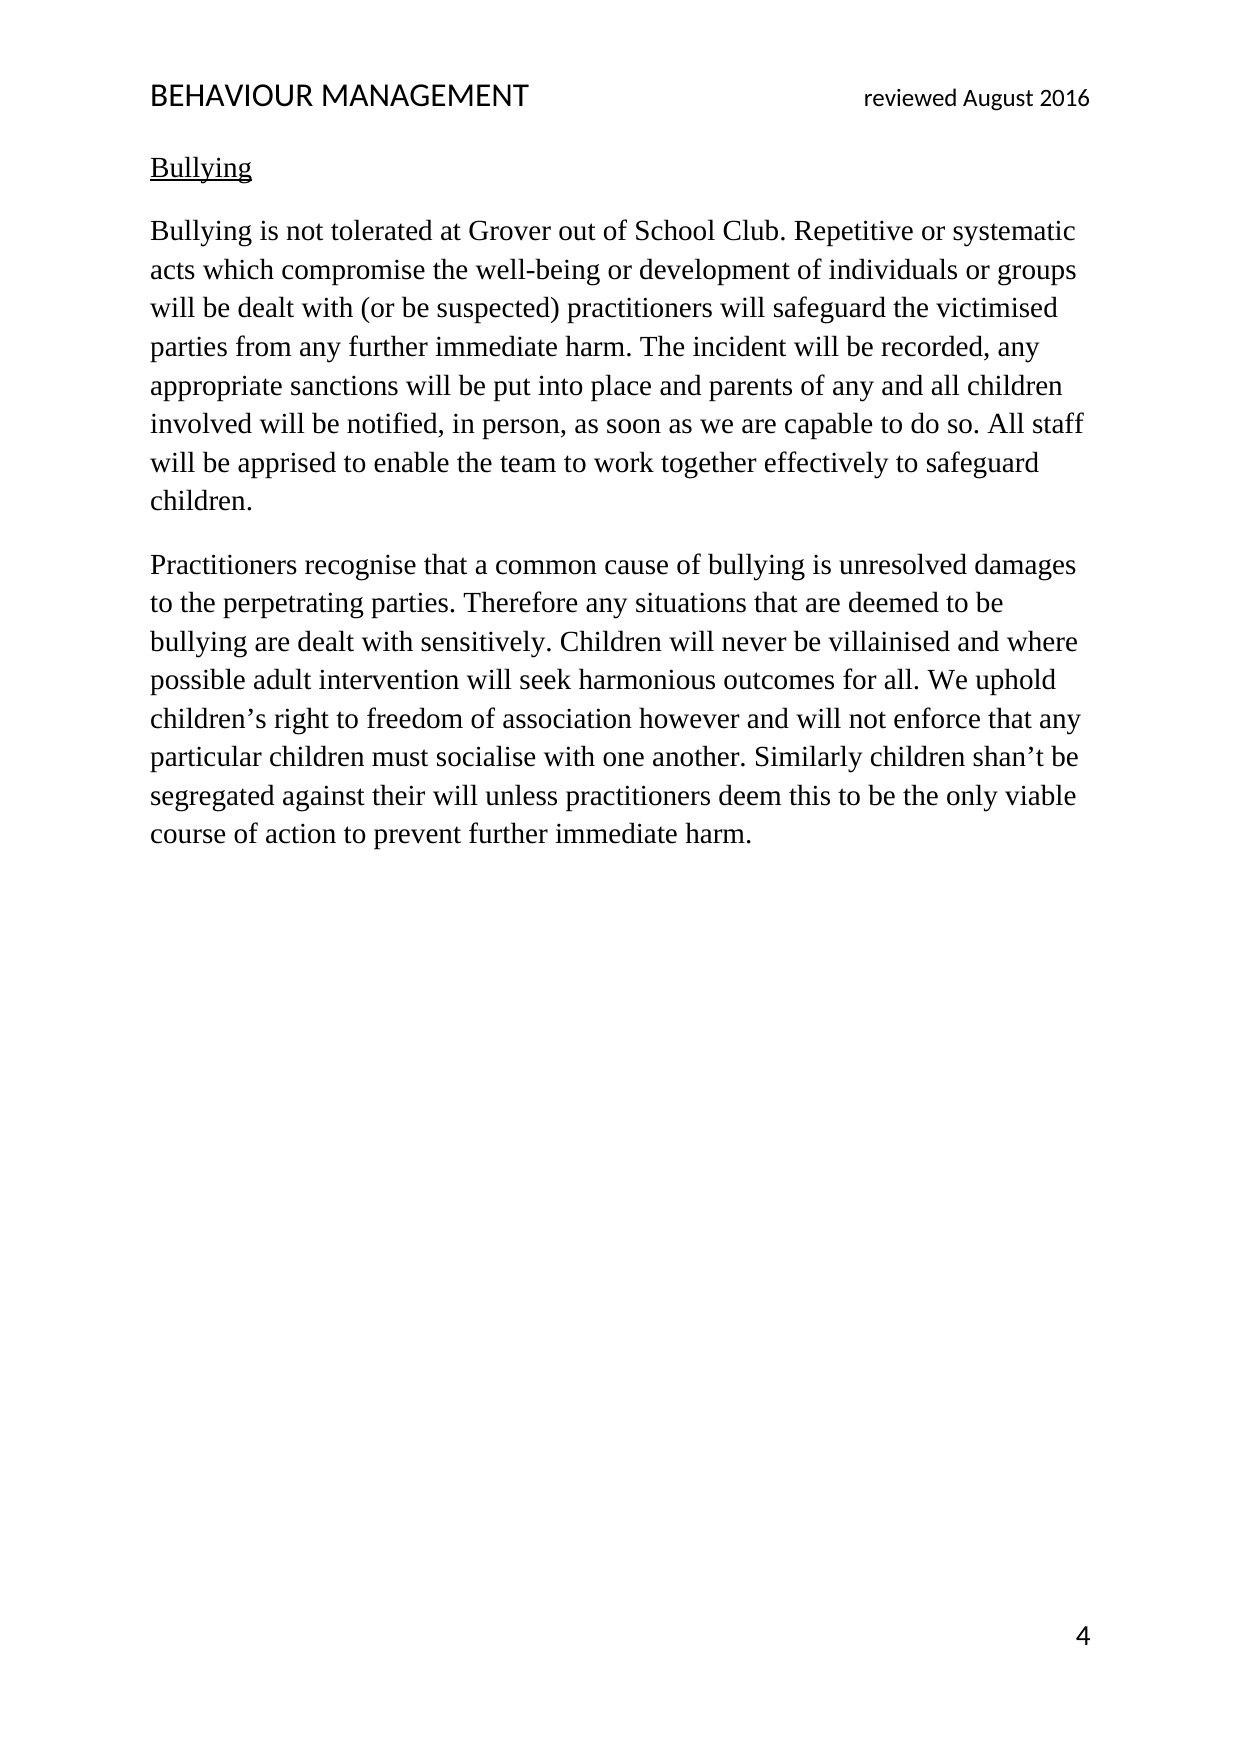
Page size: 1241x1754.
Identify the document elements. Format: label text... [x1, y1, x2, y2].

text Bullying [150, 150, 1090, 183]
text Bullying is not tolerated at Grover out of School Club. Repetitive or systematic acts which compromise the well-being or development of individuals or groups will be dealt with (or be suspected) practitioners will safeguard the victimised parties from any further immediate harm. The incident will be recorded, any appropriate sanctions will be put into place and parents of any and all children involved will be notified, in person, as soon as we are capable to do so. All staff will be apprised to enable the team to work together effectively to safeguard children. [150, 213, 1090, 517]
text Practitioners recognise that a common cause of bullying is unresolved damages to the perpetrating parties. Therefore any situations that are deemed to be bullying are dealt with sensitively. Children will never be villainised and where possible adult intervention will seek harmonious outcomes for all. We uphold children’s right to freedom of association however and will not enforce that any particular children must socialise with one another. Similarly children shan’t be segregated against their will unless practitioners deem this to be the only viable course of action to prevent further immediate harm. [150, 547, 1090, 850]
